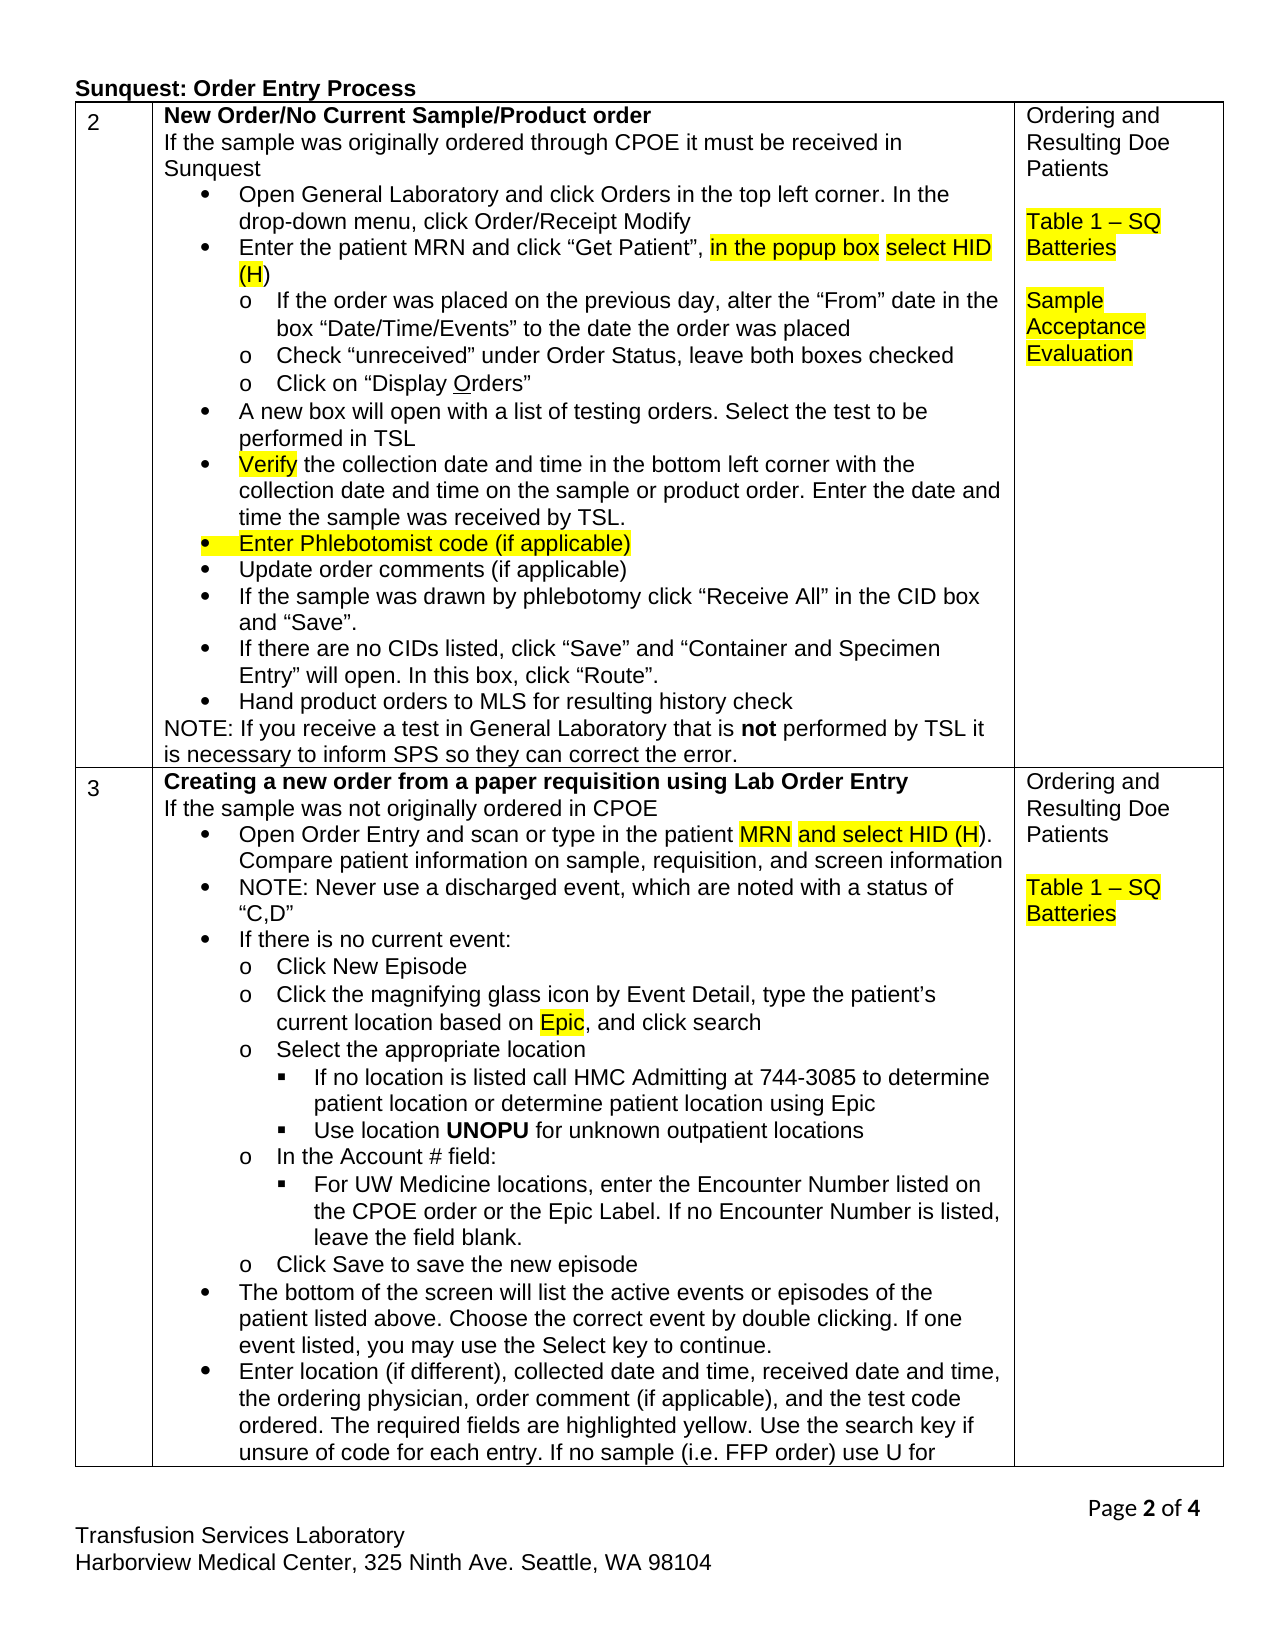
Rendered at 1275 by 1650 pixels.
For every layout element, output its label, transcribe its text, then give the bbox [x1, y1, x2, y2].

table_cell New Order/No Current Sample/Product order If the sample was originally ordered through CPOE it must be received in Sunquest Open General Laboratory and click Orders in the top left corner. In the drop-down menu, click Order/Receipt Modify Enter the patient MRN and click “Get Patient”, in the popup box select HID (H) If the order was placed on the previous day, alter the “From” date in the box “Date/Time/Events” to the date the order was placed Check “unreceived” under Order Status, leave both boxes checked Click on “Display Orders” A new box will open with a list of testing orders. Select the test to be performed in TSL Verify the collection date and time in the bottom left corner with the collection date and time on the sample or product order. Enter the date and time the sample was received by TSL. Enter Phlebotomist code (if applicable) Update order comments (if applicable) If the sample was drawn by phlebotomy click “Receive All” in the CID box and “Save”. If there are no CIDs listed, click “Save” and “Container and Specimen Entry” will open. In this box, click “Route”. Hand product orders to MLS for resulting history check NOTE: If you receive a test in General Laboratory that is not performed by TSL it is necessary to inform SPS so they can correct the error. [153, 103, 1014, 767]
table_cell 3 [76, 768, 152, 1466]
table_cell 2 [76, 103, 152, 767]
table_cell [153, 768, 1014, 1466]
table_cell Ordering and Resulting Doe Patients Table 1 – SQ Batteries Sample Acceptance Evaluation [1015, 103, 1223, 767]
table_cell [1015, 768, 1223, 1466]
